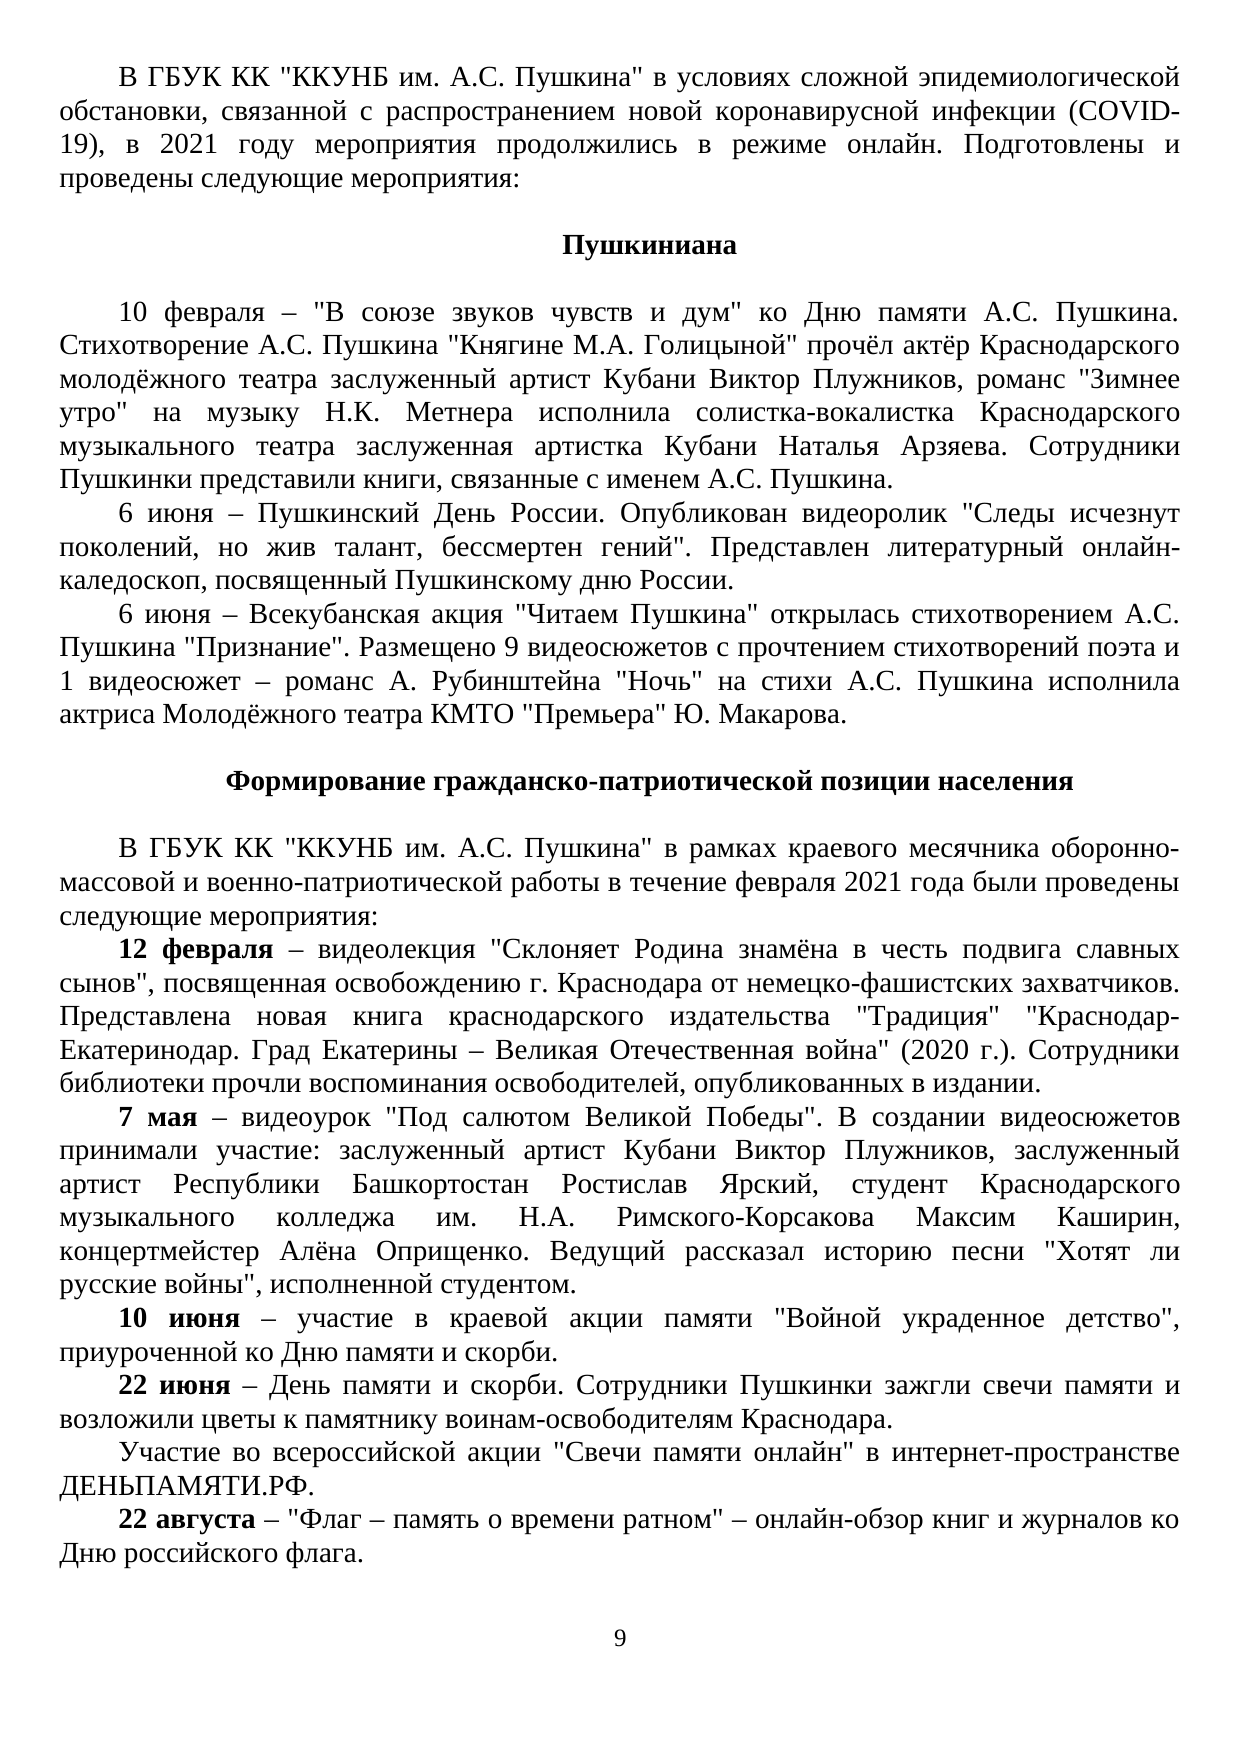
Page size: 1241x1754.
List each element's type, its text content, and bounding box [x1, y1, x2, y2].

text 22 июня – День памяти и скорби. Сотрудники Пушкинки зажгли свечи памяти и возложили цветы к памятнику воинам-освободителям Краснодара. [59, 1367, 1181, 1434]
text 22 августа – "Флаг – память о времени ратном" – онлайн-обзор книг и журналов ко Дню российского флага. [59, 1501, 1181, 1568]
text 12 февраля – видеолекция "Склоняет Родина знамёна в честь подвига славных сынов", посвященная освобождению г. Краснодара от немецко-фашистских захватчиков. Представлена новая книга краснодарского издательства "Традиция" "Краснодар-Екатеринодар. Град Екатерины – Великая Отечественная война" (2020 г.). Сотрудники библиотеки прочли воспоминания освободителей, опубликованных в издании. [59, 931, 1181, 1099]
text 10 июня – участие в краевой акции памяти "Войной украденное детство", приуроченной ко Дню памяти и скорби. [59, 1300, 1181, 1367]
text В ГБУК КК "ККУНБ им. А.С. Пушкина" в условиях сложной эпидемиологической обстановки, связанной с распространением новой коронавирусной инфекции (COVID-19), в 2021 году мероприятия продолжились в режиме онлайн. Подготовлены и проведены следующие мероприятия: [59, 59, 1181, 193]
text 6 июня – Пушкинский День России. Опубликован видеоролик "Следы исчезнут поколений, но жив талант, бессмертен гений". Представлен литературный онлайн-каледоскоп, посвященный Пушкинскому дню России. [59, 495, 1181, 596]
text 6 июня – Всекубанская акция "Читаем Пушкина" открылась стихотворением А.С. Пушкина "Признание". Размещено 9 видеосюжетов с прочтением стихотворений поэта и 1 видеосюжет – романс А. Рубинштейна "Ночь" на стихи А.С. Пушкина исполнила актриса Молодёжного театра КМТО "Премьера" Ю. Макарова. [59, 596, 1181, 730]
text Формирование гражданско-патриотической позиции населения [59, 763, 1181, 797]
text Участие во всероссийской акции "Свечи памяти онлайн" в интернет-пространстве ДЕНЬПАМЯТИ.РФ. [59, 1434, 1181, 1501]
text Пушкиниана [59, 227, 1181, 260]
text 10 февраля – "В союзе звуков чувств и дум" ко Дню памяти А.С. Пушкина. Стихотворение А.С. Пушкина "Княгине М.А. Голицыной" прочёл актёр Краснодарского молодёжного театра заслуженный артист Кубани Виктор Плужников, романс "Зимнее утро" на музыку Н.К. Метнера исполнила солистка-вокалистка Краснодарского музыкального театра заслуженная артистка Кубани Наталья Арзяева. Сотрудники Пушкинки представили книги, связанные с именем А.С. Пушкина. [59, 294, 1181, 495]
text В ГБУК КК "ККУНБ им. А.С. Пушкина" в рамках краевого месячника оборонно-массовой и военно-патриотической работы в течение февраля 2021 года были проведены следующие мероприятия: [59, 831, 1181, 931]
text 7 мая – видеоурок "Под салютом Великой Победы". В создании видеосюжетов принимали участие: заслуженный артист Кубани Виктор Плужников, заслуженный артист Республики Башкортостан Ростислав Ярский, студент Краснодарского музыкального колледжа им. Н.А. Римского-Корсакова Максим Каширин, концертмейстер Алёна Оприщенко. Ведущий рассказал историю песни "Хотят ли русские войны", исполненной студентом. [59, 1099, 1181, 1300]
